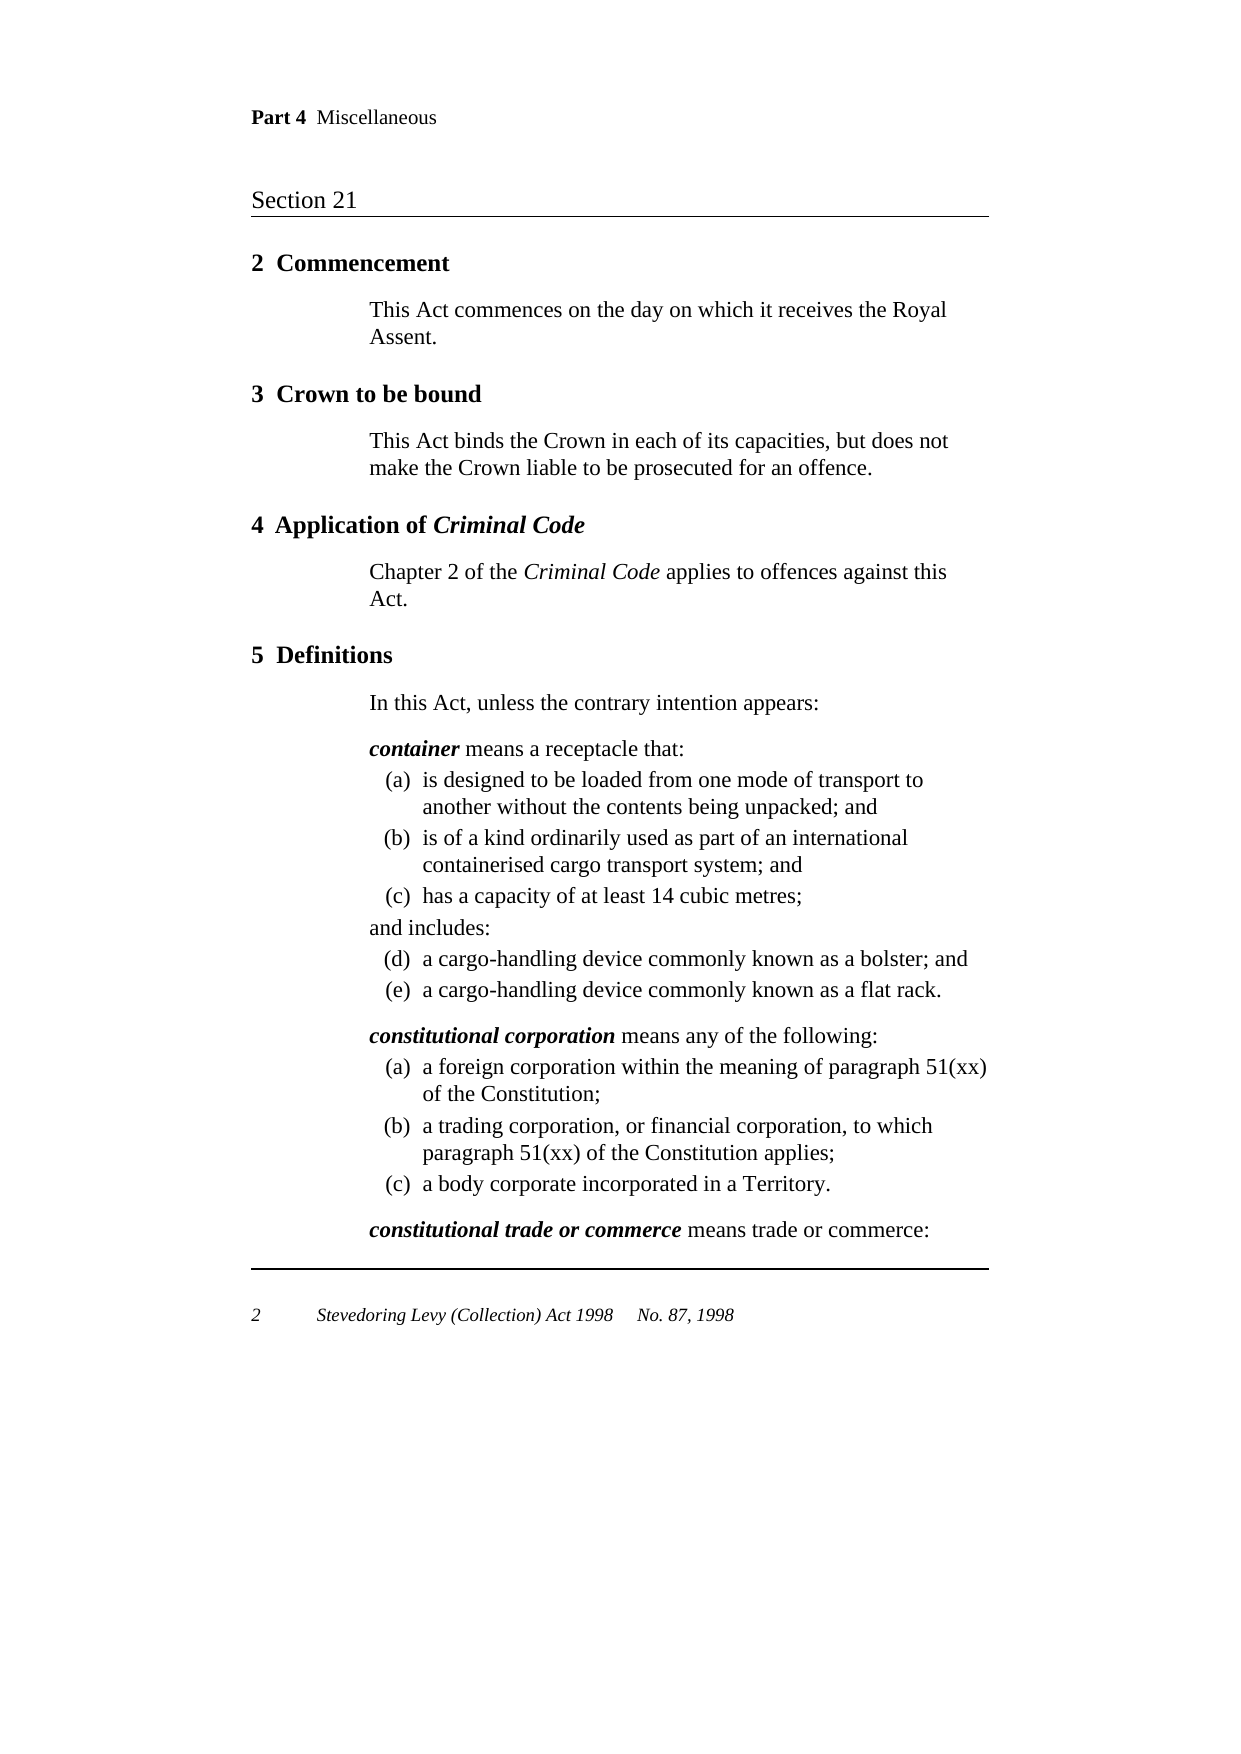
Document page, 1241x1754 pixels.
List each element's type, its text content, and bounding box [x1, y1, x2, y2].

text (c) a body corporate incorporated in a Territory. [251, 1169, 989, 1196]
text (a) is designed to be loaded from one mode of transport to another without the contents being unpacked; and [251, 765, 989, 819]
text This Act binds the Crown in each of its capacities, but does not make the Crown liable to be prosecuted for an offence. [251, 426, 989, 481]
subtitle 5 Definitions [251, 641, 989, 669]
text In this Act, unless the contrary intention appears: [251, 688, 989, 715]
text Chapter 2 of the Criminal Code applies to offences against this Act. [251, 557, 989, 611]
text This Act commences on the day on which it receives the Royal Assent. [251, 296, 989, 350]
text (b) a trading corporation, or financial corporation, to which paragraph 51(xx) of the Constitution applies; [251, 1111, 989, 1165]
text constitutional corporation means any of the following: [369, 1021, 989, 1048]
text container means a receptacle that: [369, 734, 989, 761]
text (e) a cargo-handling device commonly known as a flat rack. [251, 976, 989, 1003]
text (b) is of a kind ordinarily used as part of an international containerised cargo transport system; and [251, 823, 989, 878]
text (a) a foreign corporation within the meaning of paragraph 51(xx) of the Constitution; [251, 1053, 989, 1107]
text constitutional trade or commerce means trade or commerce: [369, 1215, 989, 1242]
text (d) a cargo-handling device commonly known as a bolster; and [251, 944, 989, 971]
subtitle 4 Application of Criminal Code [251, 510, 989, 538]
subtitle 3 Crown to be bound [251, 379, 989, 408]
subtitle 2 Commencement [251, 248, 989, 277]
text and includes: [369, 913, 989, 940]
text (c) has a capacity of at least 14 cubic metres; [251, 882, 989, 909]
